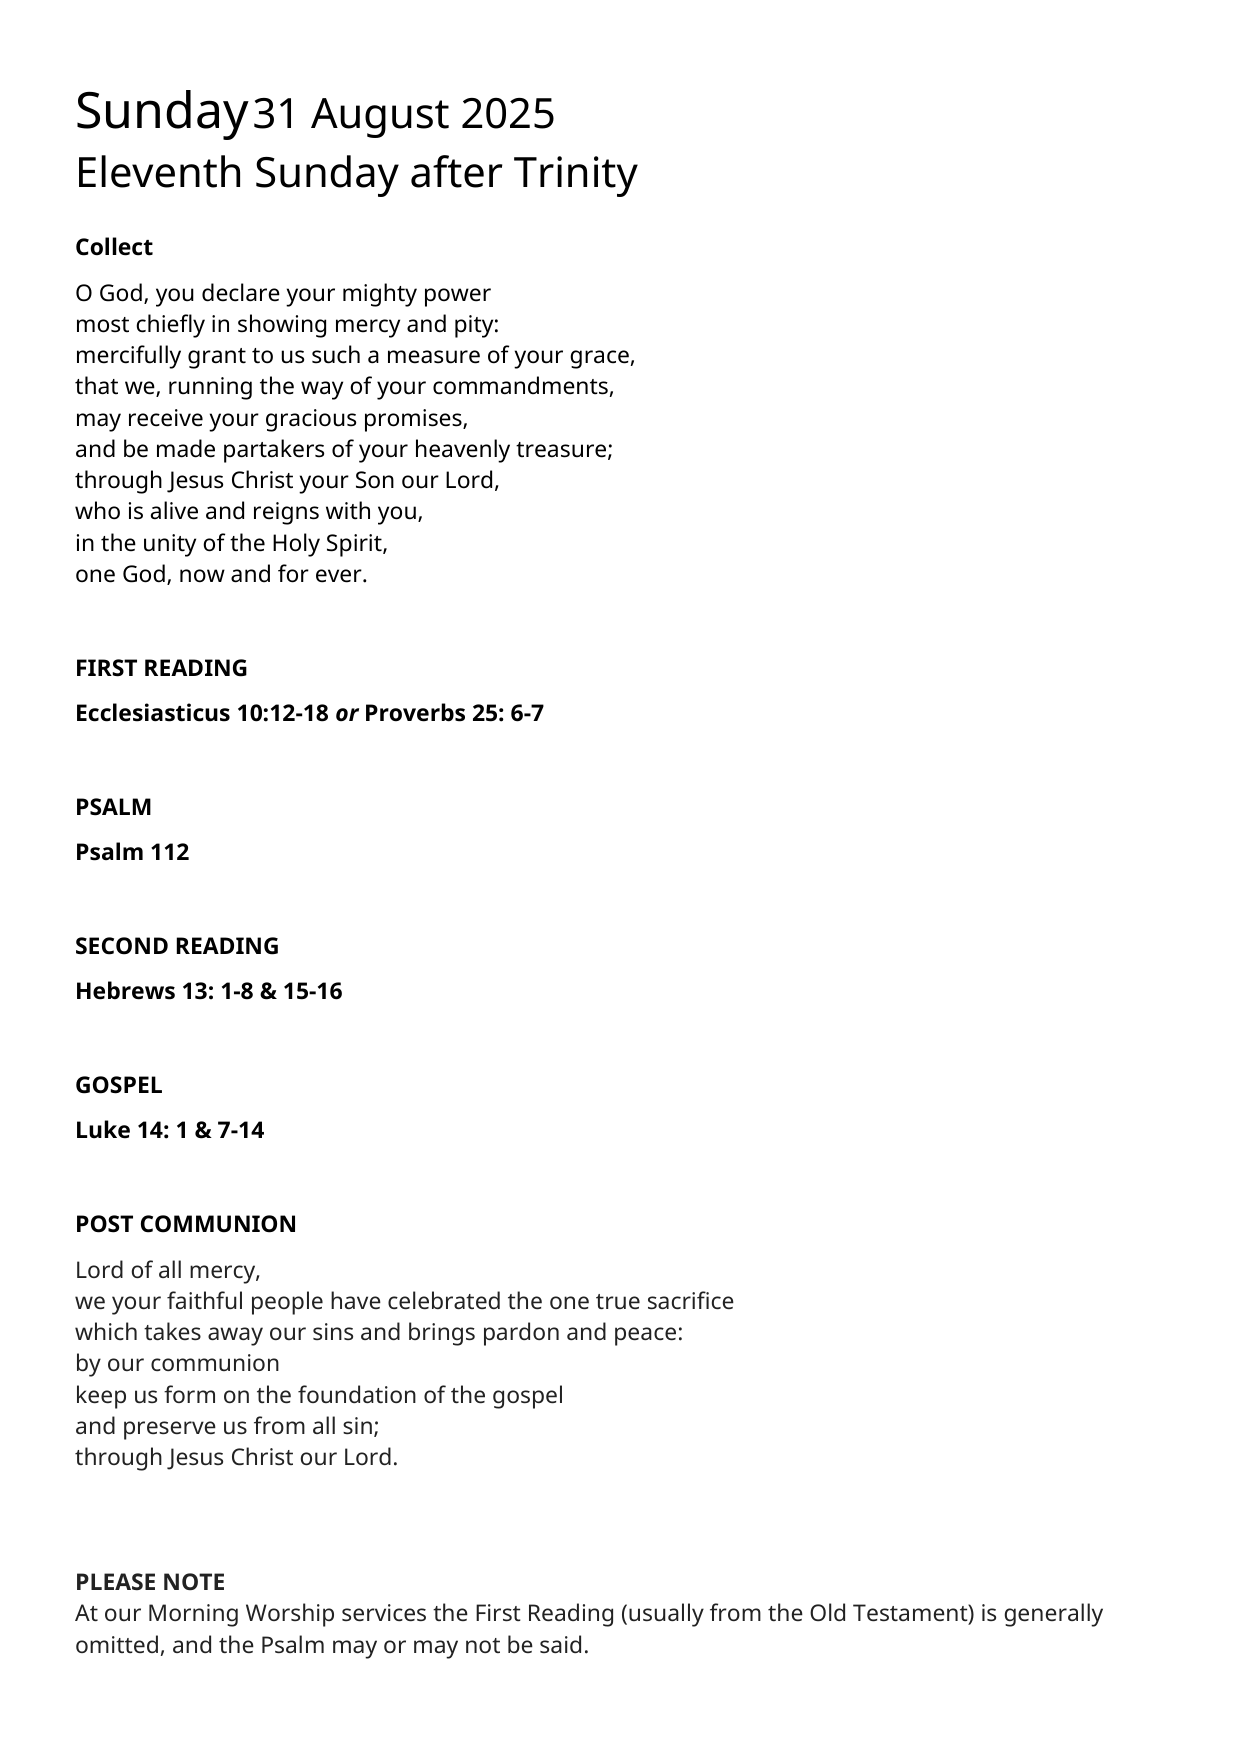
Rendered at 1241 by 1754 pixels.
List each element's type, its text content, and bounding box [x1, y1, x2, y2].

text Lord of all mercy, [75, 1254, 1165, 1285]
text most chiefly in showing mercy and pity: [75, 308, 1165, 339]
text and preserve us from all sin; [75, 1410, 1165, 1441]
text Luke 14: 1 & 7-14 [75, 1114, 1165, 1146]
text FIRST READING [75, 652, 1165, 683]
text one God, now and for ever. [75, 558, 1165, 589]
text keep us form on the foundation of the gospel [75, 1379, 1165, 1410]
text in the unity of the Holy Spirit, [75, 527, 1165, 558]
text Hebrews 13: 1-8 & 15-16 [75, 975, 1165, 1007]
text Eleventh Sunday after Trinity [75, 143, 1165, 200]
text Ecclesiasticus 10:12-18 or Proverbs 25: 6-7 [75, 697, 1165, 728]
text GOSPEL [75, 1069, 1165, 1100]
text who is alive and reigns with you, [75, 495, 1165, 527]
text POST COMMUNION [75, 1208, 1165, 1239]
text PSALM [75, 791, 1165, 822]
text O God, you declare your mighty power [75, 277, 1165, 308]
text and be made partakers of your heavenly treasure; [75, 433, 1165, 464]
text Collect [75, 231, 1165, 262]
text mercifully grant to us such a measure of your grace, [75, 339, 1165, 370]
text At our Morning Worship services the First Reading (usually from the Old Testament) is generally omitted, and the Psalm may or may not be said. [75, 1597, 1165, 1660]
text through Jesus Christ our Lord. [75, 1441, 1165, 1472]
text Psalm 112 [75, 836, 1165, 867]
text SECOND READING [75, 930, 1165, 961]
text that we, running the way of your commandments, [75, 370, 1165, 402]
text we your faithful people have celebrated the one true sacrifice [75, 1285, 1165, 1316]
text through Jesus Christ your Son our Lord, [75, 464, 1165, 495]
text which takes away our sins and brings pardon and peace: [75, 1316, 1165, 1347]
text by our communion [75, 1347, 1165, 1379]
text may receive your gracious promises, [75, 402, 1165, 433]
text Sunday 31 August 2025 [75, 75, 1165, 143]
text PLEASE NOTE [75, 1566, 1165, 1597]
